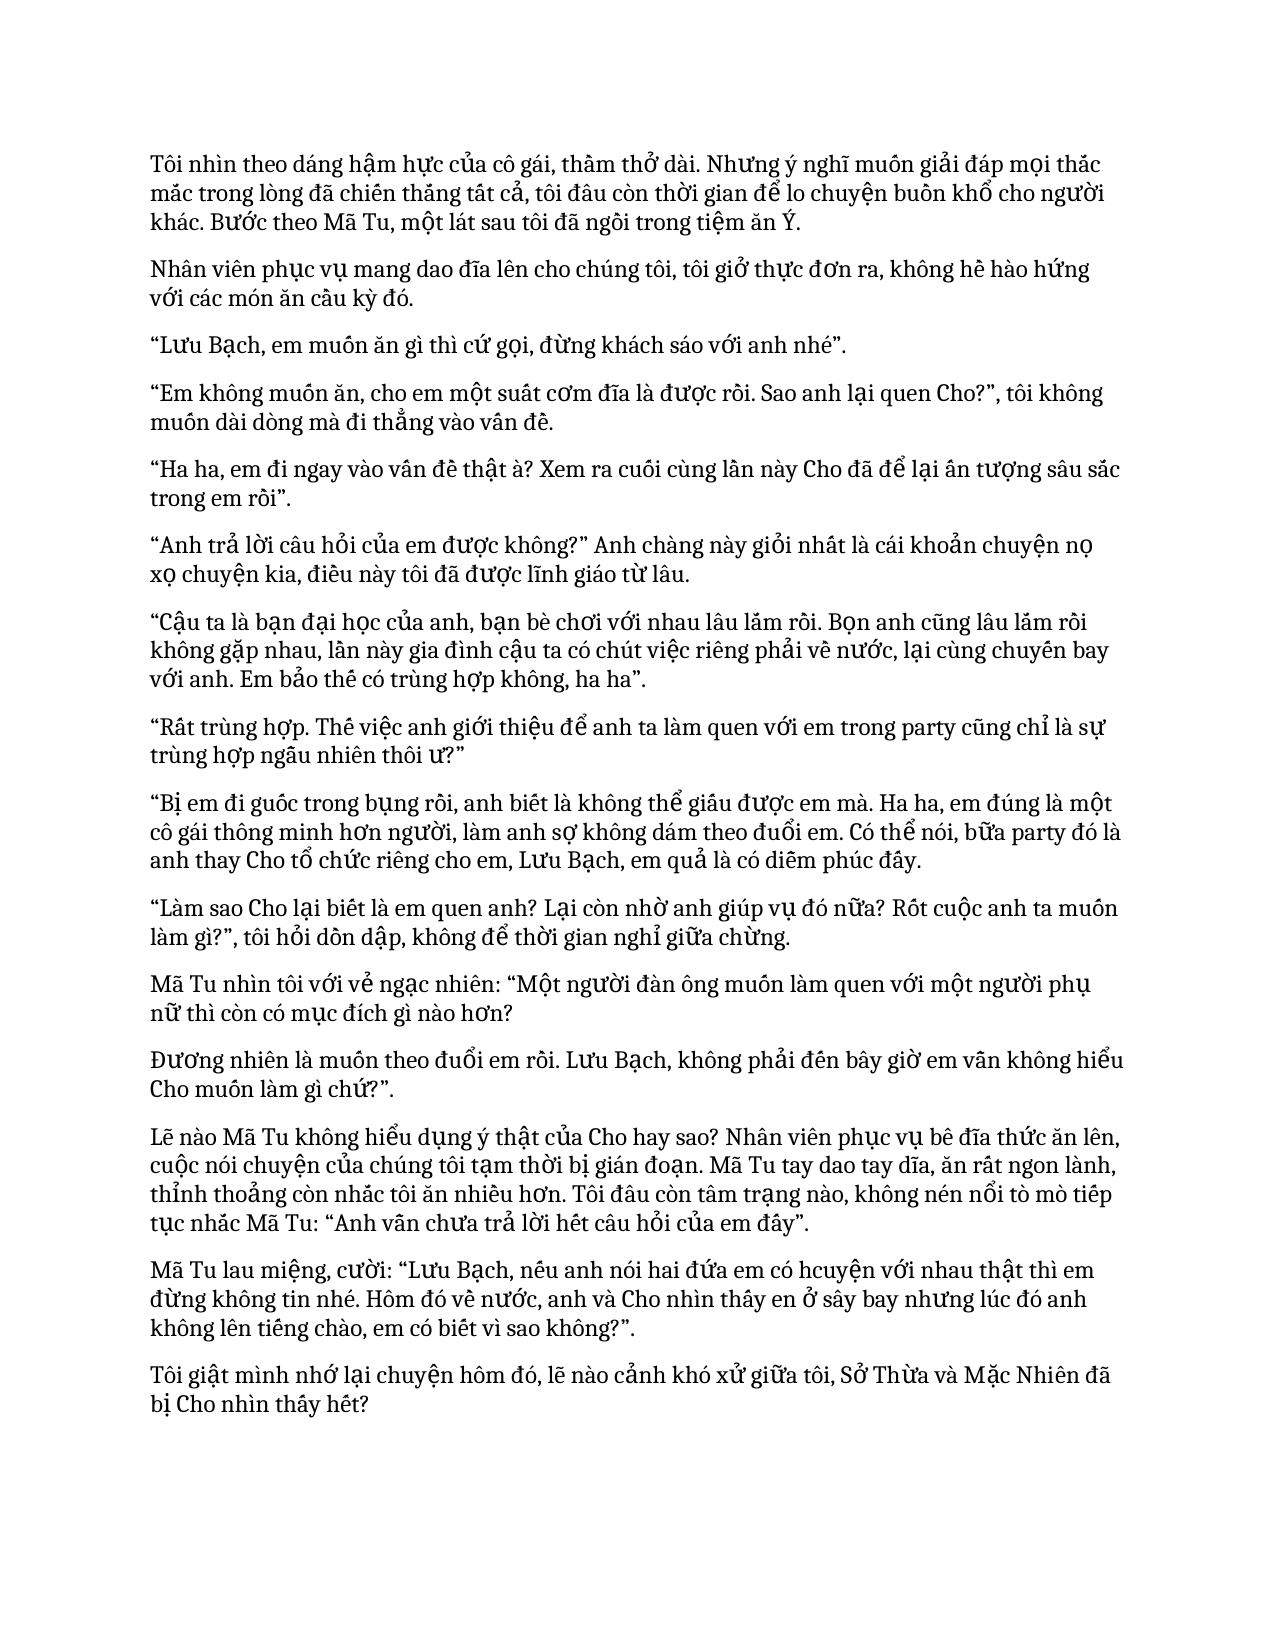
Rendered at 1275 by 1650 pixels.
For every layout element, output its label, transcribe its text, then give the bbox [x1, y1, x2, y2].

text “Anh trả lời câu hỏi của em được không?” Anh chàng này giỏi nhất là cái khoản chuyện nọ xọ chuyện kia, điều này tôi đã được lĩnh giáo từ lâu. [150, 531, 1125, 589]
text “Bị em đi guốc trong bụng rồi, anh biết là không thể giấu được em mà. Ha ha, em đúng là một cô gái thông minh hơn người, làm anh sợ không dám theo đuổi em. Có thể nói, bữa party đó là anh thay Cho tổ chức riêng cho em, Lưu Bạch, em quả là có diễm phúc đấy. [150, 789, 1125, 875]
text Mã Tu nhìn tôi với vẻ ngạc nhiên: “Một người đàn ông muốn làm quen với một người phụ nữ thì còn có mục đích gì nào hơn? [150, 970, 1125, 1027]
text “Ha ha, em đi ngay vào vấn đề thật à? Xem ra cuối cùng lần này Cho đã để lại ấn tượng sâu sắc trong em rồi”. [150, 455, 1125, 512]
text Tôi nhìn theo dáng hậm hực của cô gái, thầm thở dài. Nhưng ý nghĩ muốn giải đáp mọi thắc mắc trong lòng đã chiến thắng tất cả, tôi đâu còn thời gian để lo chuyện buồn khổ cho người khác. Bước theo Mã Tu, một lát sau tôi đã ngồi trong tiệm ăn Ý. [150, 150, 1125, 236]
text Lẽ nào Mã Tu không hiểu dụng ý thật của Cho hay sao? Nhân viên phục vụ bê đĩa thức ăn lên, cuộc nói chuyện của chúng tôi tạm thời bị gián đoạn. Mã Tu tay dao tay dĩa, ăn rất ngon lành, thỉnh thoảng còn nhắc tôi ăn nhiều hơn. Tôi đâu còn tâm trạng nào, không nén nổi tò mò tiếp tục nhắc Mã Tu: “Anh vẫn chưa trả lời hết câu hỏi của em đấy”. [150, 1122, 1125, 1237]
text Đương nhiên là muốn theo đuổi em rồi. Lưu Bạch, không phải đến bây giờ em vẫn không hiểu Cho muốn làm gì chứ?”. [150, 1046, 1125, 1104]
text Tôi giật mình nhớ lại chuyện hôm đó, lẽ nào cảnh khó xử giữa tôi, Sở Thừa và Mặc Nhiên đã bị Cho nhìn thấy hết? [150, 1361, 1125, 1419]
text “Rất trùng hợp. Thế việc anh giới thiệu để anh ta làm quen với em trong party cũng chỉ là sự trùng hợp ngẫu nhiên thôi ư?” [150, 712, 1125, 770]
text Nhân viên phục vụ mang dao đĩa lên cho chúng tôi, tôi giở thực đơn ra, không hề hào hứng với các món ăn cầu kỳ đó. [150, 255, 1125, 312]
text “Cậu ta là bạn đại học của anh, bạn bè chơi với nhau lâu lắm rồi. Bọn anh cũng lâu lắm rồi không gặp nhau, lần này gia đình cậu ta có chút việc riêng phải về nước, lại cùng chuyến bay với anh. Em bảo thế có trùng hợp không, ha ha”. [150, 607, 1125, 694]
text “Lưu Bạch, em muốn ăn gì thì cứ gọi, đừng khách sáo với anh nhé”. [150, 331, 1125, 360]
text “Em không muốn ăn, cho em một suất cơm đĩa là được rồi. Sao anh lại quen Cho?”, tôi không muốn dài dòng mà đi thẳng vào vấn đề. [150, 379, 1125, 436]
text “Làm sao Cho lại biết là em quen anh? Lại còn nhờ anh giúp vụ đó nữa? Rốt cuộc anh ta muốn làm gì?”, tôi hỏi dồn dập, không để thời gian nghỉ giữa chừng. [150, 894, 1125, 951]
text Mã Tu lau miệng, cười: “Lưu Bạch, nếu anh nói hai đứa em có hcuyện với nhau thật thì em đừng không tin nhé. Hôm đó về nước, anh và Cho nhìn thấy en ở sây bay nhưng lúc đó anh không lên tiếng chào, em có biết vì sao không?”. [150, 1256, 1125, 1342]
